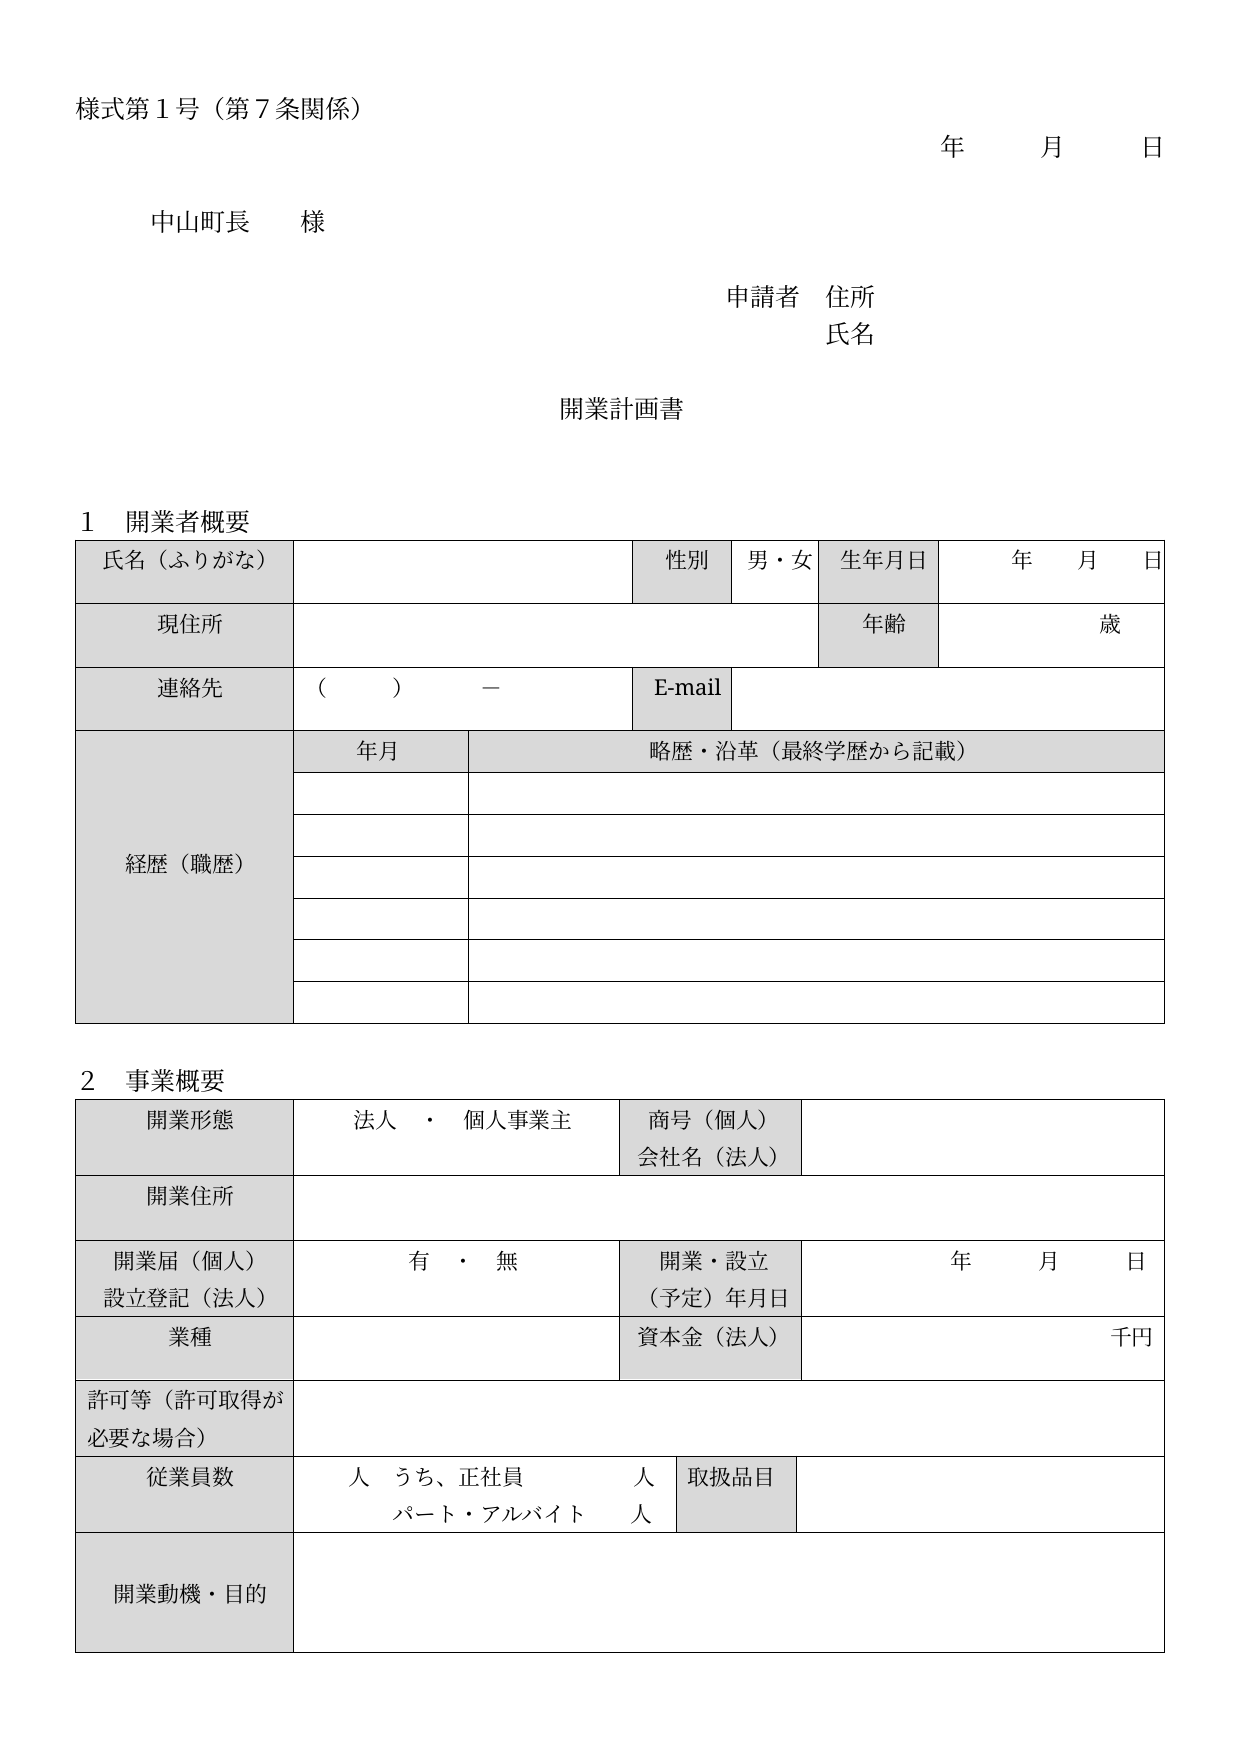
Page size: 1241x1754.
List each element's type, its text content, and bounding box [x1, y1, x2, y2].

table_cell 業種 [76, 1317, 293, 1379]
table_cell 従業員数 [76, 1457, 293, 1532]
table_cell 許可等（許可取得が必要な場合） [76, 1381, 293, 1456]
table_cell 略歴・沿革（最終学歴から記載） [469, 731, 1164, 772]
text 開業計画書 [75, 389, 1169, 427]
table_cell [294, 940, 468, 981]
table_header [294, 541, 632, 603]
table_cell （ ） － [294, 668, 632, 730]
table_cell [294, 1317, 619, 1379]
table_cell [469, 773, 1164, 814]
table_cell [469, 982, 1164, 1023]
table_header [802, 1100, 1164, 1175]
table_cell [294, 857, 468, 897]
table_cell [294, 1533, 1164, 1652]
table_cell [797, 1457, 1164, 1532]
table_cell 人 うち、正社員 人 パート・アルバイト 人 [294, 1457, 676, 1532]
table_cell 年 月 日 [802, 1241, 1164, 1316]
table_header 男・女 [732, 541, 818, 603]
table_cell 資本金（法人） [620, 1317, 801, 1379]
table_cell [294, 982, 468, 1023]
text １ 開業者概要 [75, 502, 1078, 539]
text 氏名 [75, 314, 1078, 352]
table_cell [469, 815, 1164, 856]
text 様式第１号（第７条関係） [75, 89, 1165, 127]
table_cell [469, 899, 1164, 939]
text ２ 事業概要 [75, 1061, 1078, 1099]
table_cell [294, 1381, 1164, 1456]
table_cell 年齢 [819, 604, 938, 667]
table_cell [469, 940, 1164, 981]
table_header 性別 [633, 541, 731, 603]
table_cell 開業動機・目的 [76, 1533, 293, 1652]
table_cell 歳 [939, 604, 1164, 667]
table_cell [469, 857, 1164, 897]
table_cell [732, 668, 1164, 730]
table_cell 開業・設立 （予定）年月日 [620, 1241, 801, 1316]
table_cell [294, 815, 468, 856]
table_header 商号（個人） 会社名（法人） [620, 1100, 801, 1175]
table_cell [294, 899, 468, 939]
table_cell 開業住所 [76, 1176, 293, 1240]
table_cell 取扱品目 [677, 1457, 796, 1532]
table_header 年 月 日 [939, 541, 1164, 603]
text 申請者 住所 [75, 277, 1078, 314]
table_cell 開業届（個人） 設立登記（法人） [76, 1241, 293, 1316]
table_cell 千円 [802, 1317, 1164, 1379]
table_cell [294, 1176, 1164, 1240]
table_header 氏名（ふりがな） [76, 541, 293, 603]
table_header 法人 ・ 個人事業主 [294, 1100, 619, 1175]
table_cell 現住所 [76, 604, 293, 667]
text 年 月 日 [75, 127, 1165, 164]
table_cell [294, 773, 468, 814]
text 中山町長 様 [75, 202, 1078, 239]
table_cell 連絡先 [76, 668, 293, 730]
table_cell E-mail [633, 668, 731, 730]
table_header 開業形態 [76, 1100, 293, 1175]
table_cell 年月 [294, 731, 468, 772]
table_cell 経歴（職歴） [76, 731, 293, 1023]
table_cell [294, 604, 818, 667]
table_cell 有 ・ 無 [294, 1241, 619, 1316]
table_header 生年月日 [819, 541, 938, 603]
